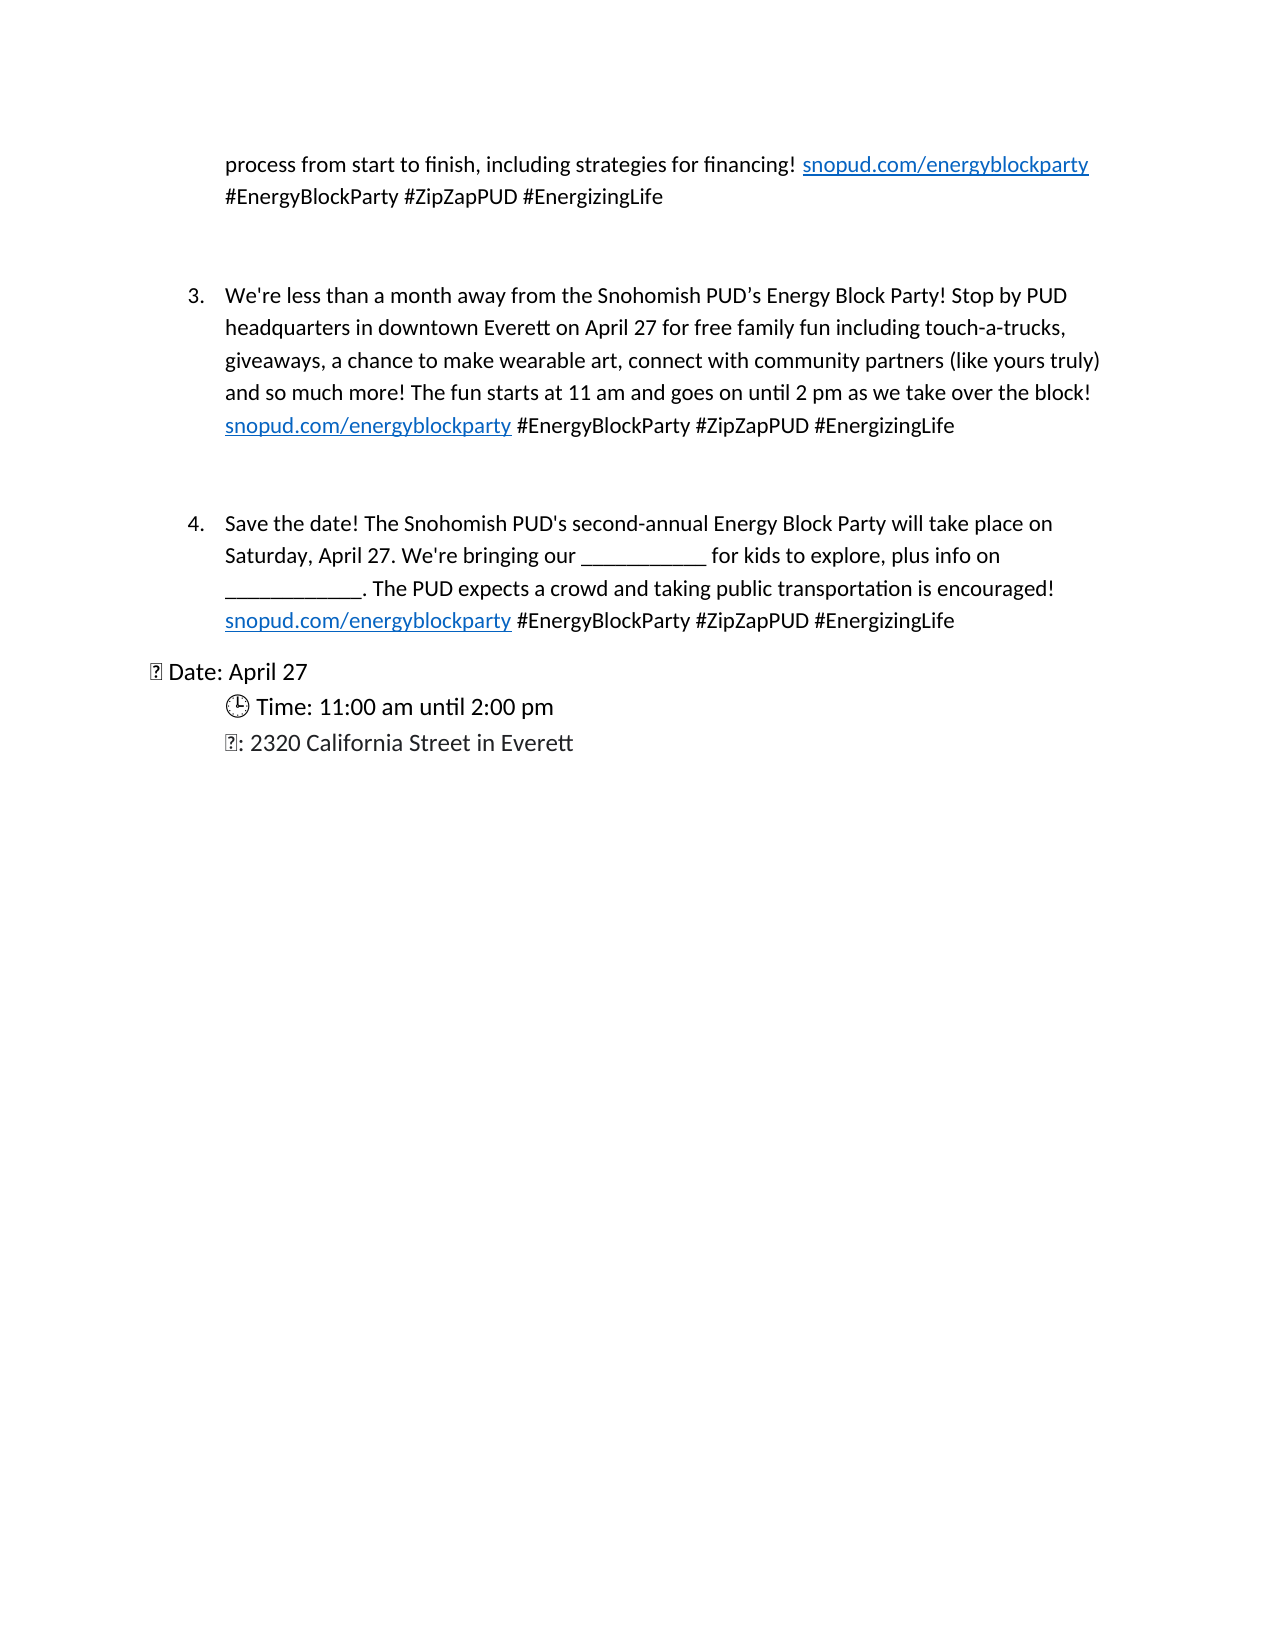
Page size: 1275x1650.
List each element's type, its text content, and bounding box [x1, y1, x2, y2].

text 📅 Date: April 27 🕒 Time: 11:00 am until 2:00 pm 📍: 2320 California Street in Everett [150, 656, 1125, 759]
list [187, 150, 1125, 211]
list We're less than a month away from the Snohomish PUD’s Energy Block Party! Stop by PUD headquarters in downtown Everett on April 27 for free family fun including touch-a-trucks, giveaways, a chance to make wearable art, connect with community partners (like yours truly) and so much more! The fun starts at 11 am and goes on until 2 pm as we take over the block! snopud.com/energyblockparty #EnergyBlockParty #ZipZapPUD #EnergizingLife [187, 281, 1125, 439]
list Save the date! The Snohomish PUD's second-annual Energy Block Party will take place on Saturday, April 27. We're bringing our ___________ for kids to explore, plus info on ____________. The PUD expects a crowd and taking public transportation is encouraged! snopud.com/energyblockparty #EnergyBlockParty #ZipZapPUD #EnergizingLife [187, 509, 1125, 635]
